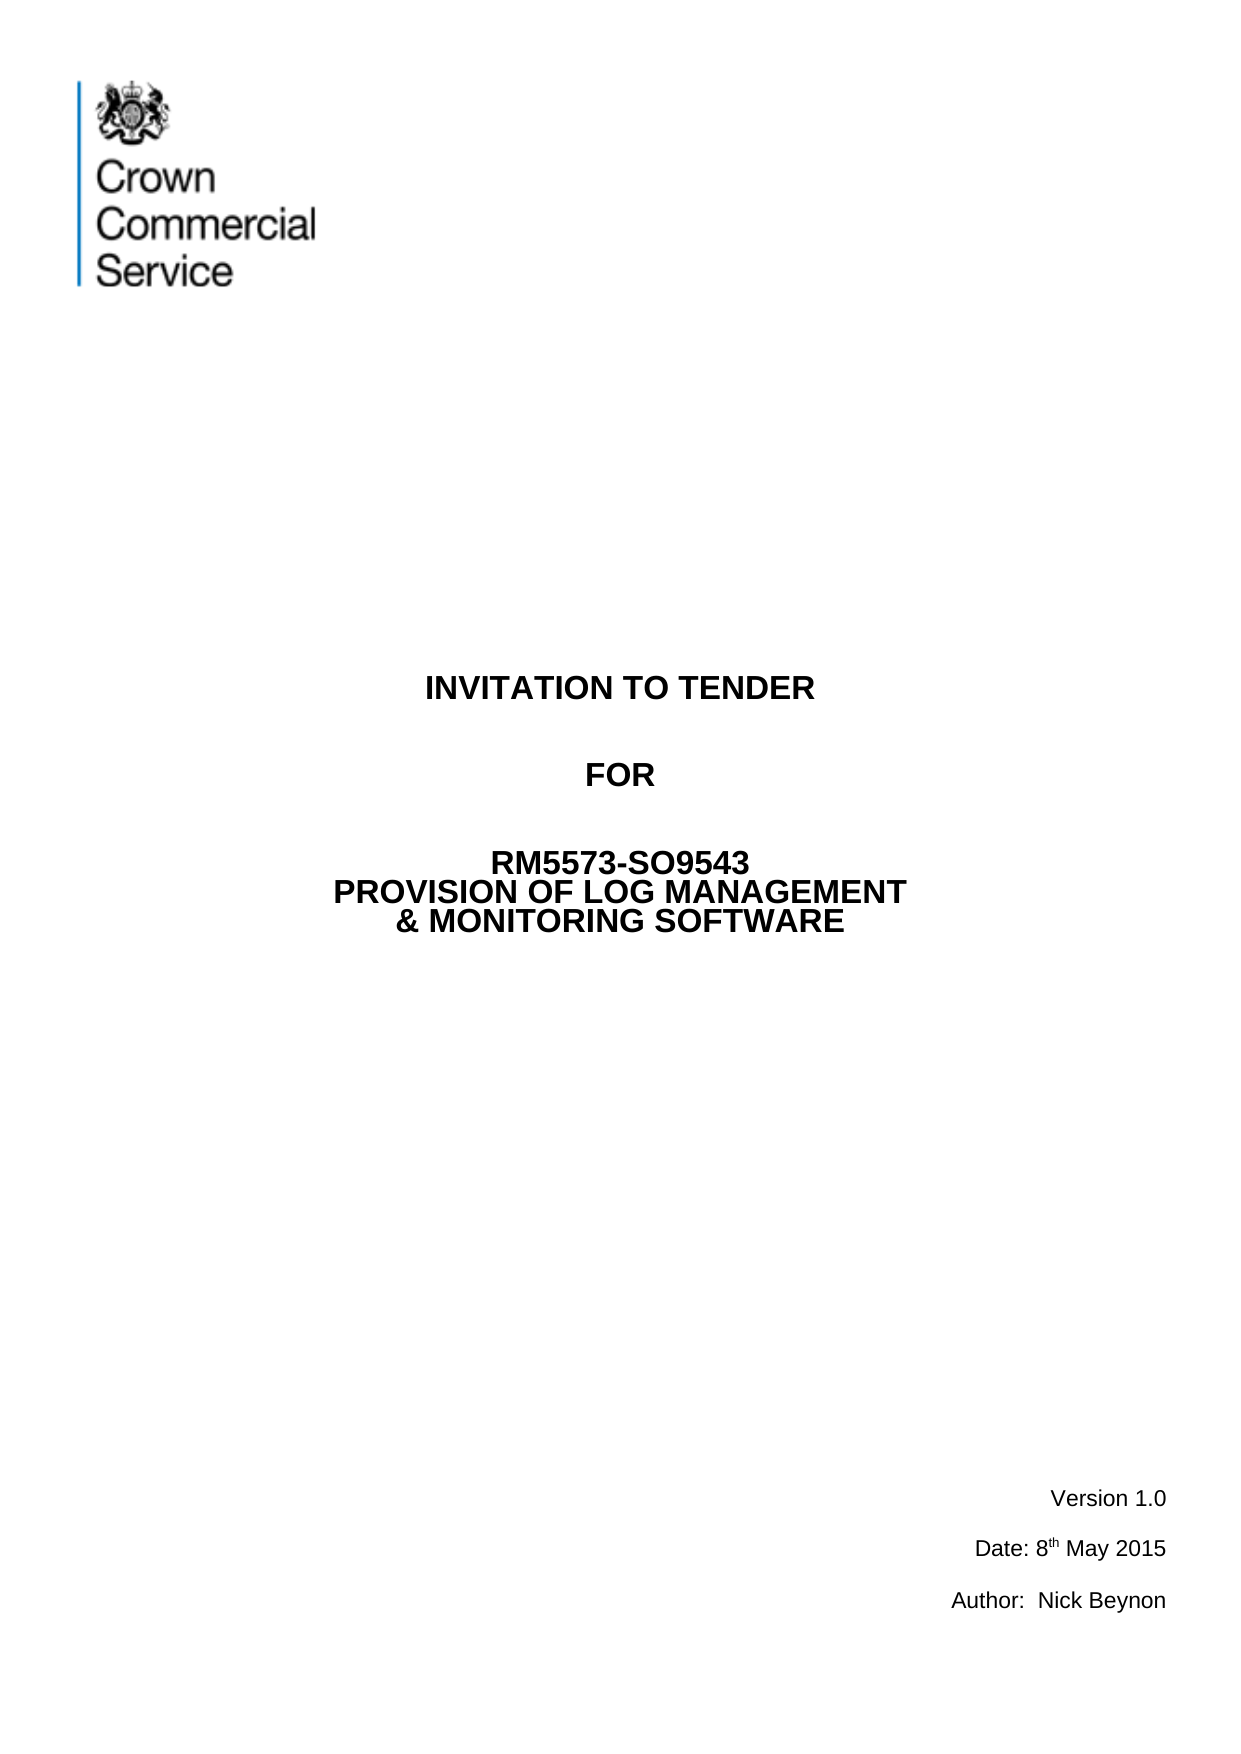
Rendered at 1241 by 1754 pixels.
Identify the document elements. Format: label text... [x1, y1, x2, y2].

text INVITATION TO TENDER [74, 676, 1166, 705]
picture [70, 73, 349, 299]
text Date: 8th May 2015 [74, 1537, 1166, 1562]
text Version 1.0 [783, 1487, 1166, 1512]
text for [74, 763, 1166, 793]
text RM5573-SO9543 [74, 851, 1166, 880]
text & MONITORING SOFTWARE [74, 909, 1166, 938]
text Author: Nick Beynon [74, 1588, 1166, 1613]
text PROVISION OF LOG MANAGEMENT [74, 880, 1166, 909]
